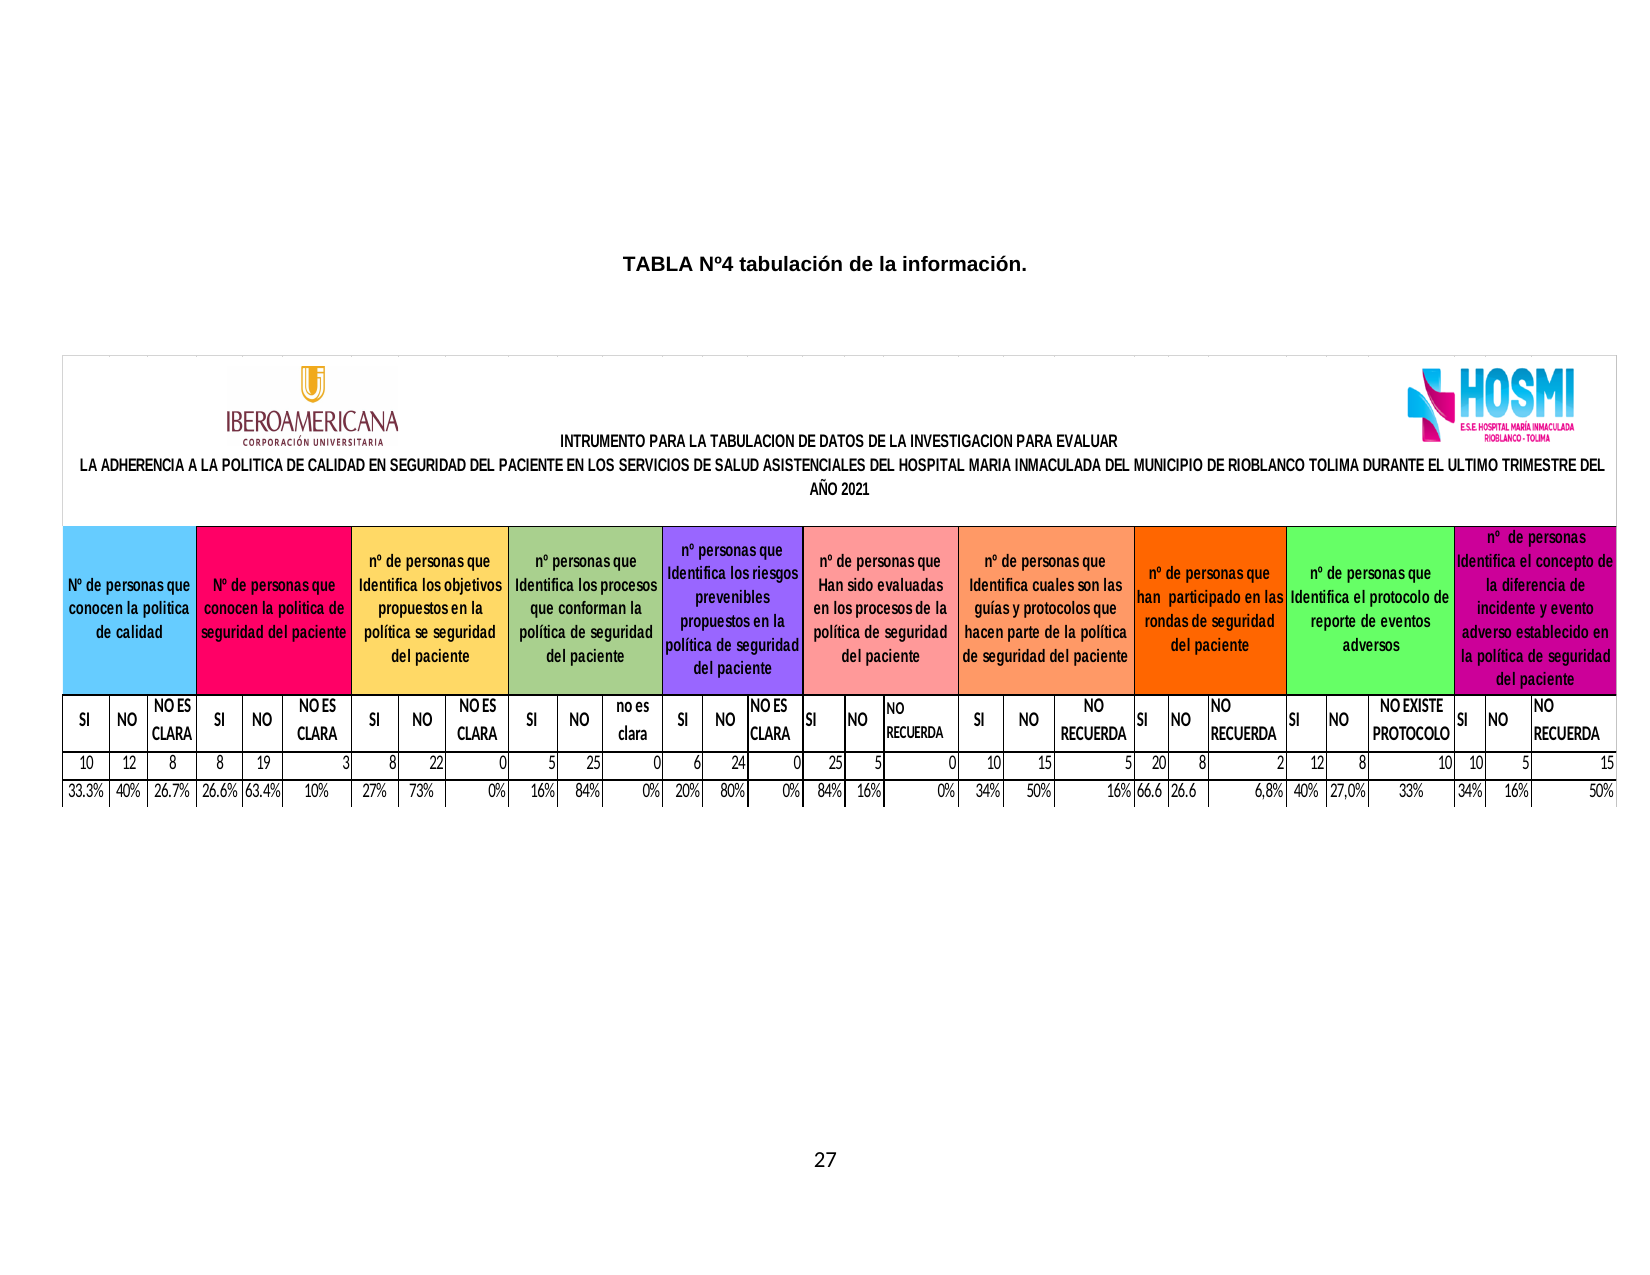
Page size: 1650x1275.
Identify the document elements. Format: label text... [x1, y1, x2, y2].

text TABLA Nº4 tabulación de la información. [150, 252, 1500, 276]
